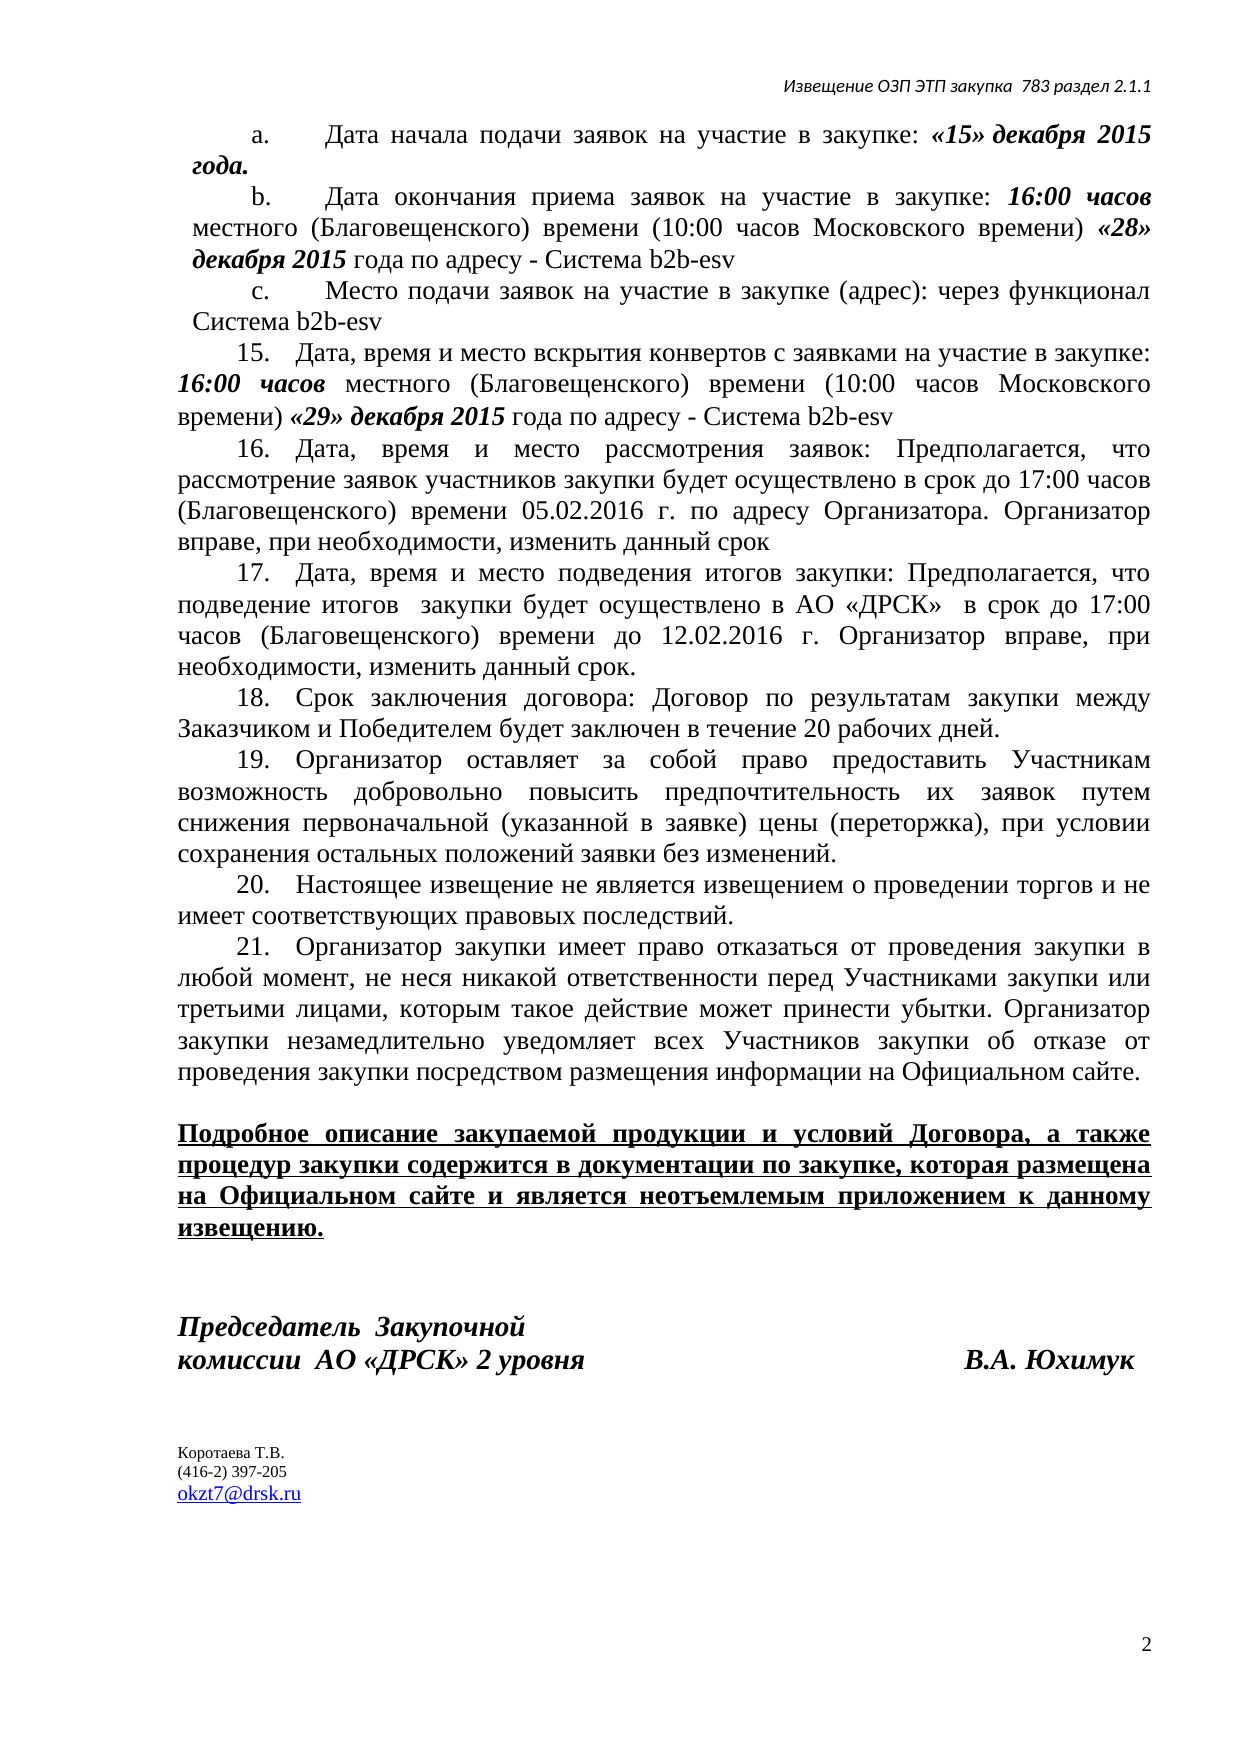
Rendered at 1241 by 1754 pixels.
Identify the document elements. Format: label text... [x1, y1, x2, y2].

text (416-2) 397-205 [177, 1462, 1152, 1481]
text комиссии АО «ДРСК» 2 уровня В.А. Юхимук [177, 1342, 1152, 1376]
list Организатор закупки имеет право отказаться от проведения закупки в любой момент, не неся никакой ответственности перед Участниками закупки или третьими лицами, которым такое действие может принести убытки. Организатор закупки незамедлительно уведомляет всех Участников закупки об отказе от проведения закупки посредством размещения информации на Официальном сайте. [177, 930, 1152, 1086]
list Дата, время и место рассмотрения заявок: Предполагается, что рассмотрение заявок участников закупки будет осуществлено в срок до 17:00 часов (Благовещенского) времени 05.02.2016 г. по адресу Организатора. Организатор вправе, при необходимости, изменить данный срок [177, 432, 1152, 557]
list Дата, время и место вскрытия конвертов с заявками на участие в закупке: 16:00 часов местного (Благовещенского) времени (10:00 часов Московского времени) «29» декабря 2015 года по адресу - Система b2b-esv [177, 336, 1152, 432]
text Председатель Закупочной [177, 1309, 1152, 1342]
text Подробное описание закупаемой продукции и условий Договора, а также процедур закупки содержится в документации по закупке, которая размещена на Официальном сайте и является неотъемлемым приложением к данному извещению. [177, 1177, 1152, 1207]
list Дата начала подачи заявок на участие в закупке: «15» декабря 2015 года. [192, 118, 1152, 180]
list Дата, время и место подведения итогов закупки: Предполагается, что подведение итогов закупки будет осуществлено в АО «ДРСК» в срок до 17:00 часов (Благовещенского) времени до 12.02.2016 г. Организатор вправе, при необходимости, изменить данный срок. [177, 557, 1152, 681]
text Коротаева Т.В. [177, 1443, 1152, 1462]
list Дата окончания приема заявок на участие в закупке: 16:00 часов местного (Благовещенского) времени (10:00 часов Московского времени) «28» декабря 2015 года по адресу - Система b2b-esv [192, 180, 1152, 274]
list Место подачи заявок на участие в закупке (адрес): через функционал Система b2b-esv [192, 274, 1152, 336]
list Настоящее извещение не является извещением о проведении торгов и не имеет соответствующих правовых последствий. [177, 868, 1152, 930]
text Подробное описание закупаемой продукции и условий Договора, а также процедур закупки содержится в документации по закупке, которая размещена на Официальном сайте и является неотъемлемым приложением к данному извещению. [177, 1208, 1152, 1242]
list Организатор оставляет за собой право предоставить Участникам возможность добровольно повысить предпочтительность их заявок путем снижения первоначальной (указанной в заявке) цены (переторжка), при условии сохранения остальных положений заявки без изменений. [177, 743, 1152, 868]
list Срок заключения договора: Договор по результатам закупки между Заказчиком и Победителем будет заключен в течение 20 рабочих дней. [177, 681, 1152, 743]
text Подробное описание закупаемой продукции и условий Договора, а также процедур закупки содержится в документации по закупке, которая размещена на Официальном сайте и является неотъемлемым приложением к данному извещению. [177, 1117, 1152, 1176]
text okzt7@drsk.ru [177, 1481, 1152, 1505]
